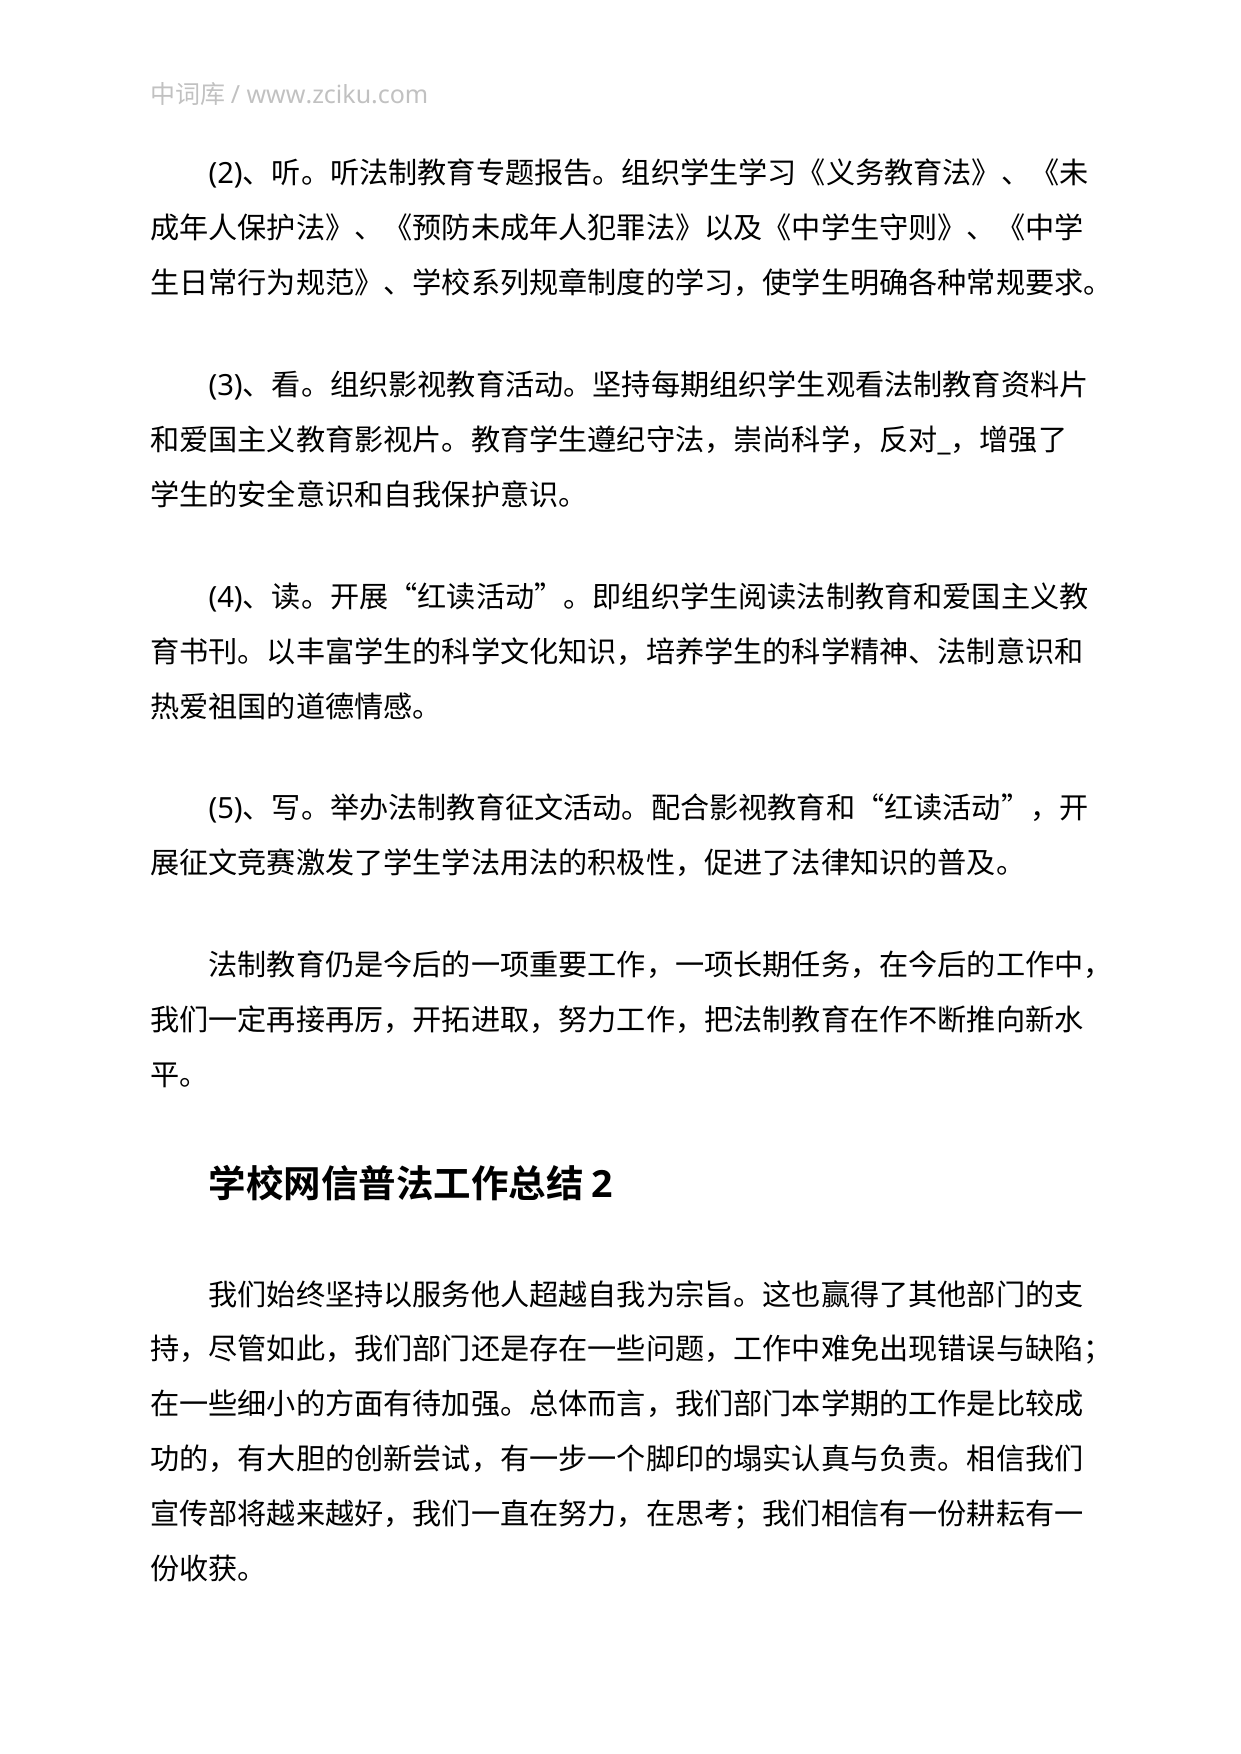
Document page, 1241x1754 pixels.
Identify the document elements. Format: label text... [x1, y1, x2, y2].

text 法制教育仍是今后的一项重要工作，一项长期任务，在今后的工作中，我们一定再接再厉，开拓进取，努力工作，把法制教育在作不断推向新水平。 [150, 942, 1090, 1094]
text (2)、听。听法制教育专题报告。组织学生学习《义务教育法》、《未成年人保护法》、《预防未成年人犯罪法》以及《中学生守则》、《中学生日常行为规范》、学校系列规章制度的学习，使学生明确各种常规要求。 [150, 150, 1090, 302]
text (3)、看。组织影视教育活动。坚持每期组织学生观看法制教育资料片和爱国主义教育影视片。教育学生遵纪守法，崇尚科学，反对_，增强了学生的安全意识和自我保护意识。 [150, 362, 1090, 514]
text 学校网信普法工作总结2 [150, 1153, 1090, 1208]
text (4)、读。开展“红读活动”。即组织学生阅读法制教育和爱国主义教育书刊。以丰富学生的科学文化知识，培养学生的科学精神、法制意识和热爱祖国的道德情感。 [150, 573, 1090, 726]
text 我们始终坚持以服务他人超越自我为宗旨。这也赢得了其他部门的支持，尽管如此，我们部门还是存在一些问题，工作中难免出现错误与缺陷；在一些细小的方面有待加强。总体而言，我们部门本学期的工作是比较成功的，有大胆的创新尝试，有一步一个脚印的塌实认真与负责。相信我们宣传部将越来越好，我们一直在努力，在思考；我们相信有一份耕耘有一份收获。 [150, 1271, 1090, 1588]
text (5)、写。举办法制教育征文活动。配合影视教育和“红读活动”，开展征文竞赛激发了学生学法用法的积极性，促进了法律知识的普及。 [150, 785, 1090, 882]
